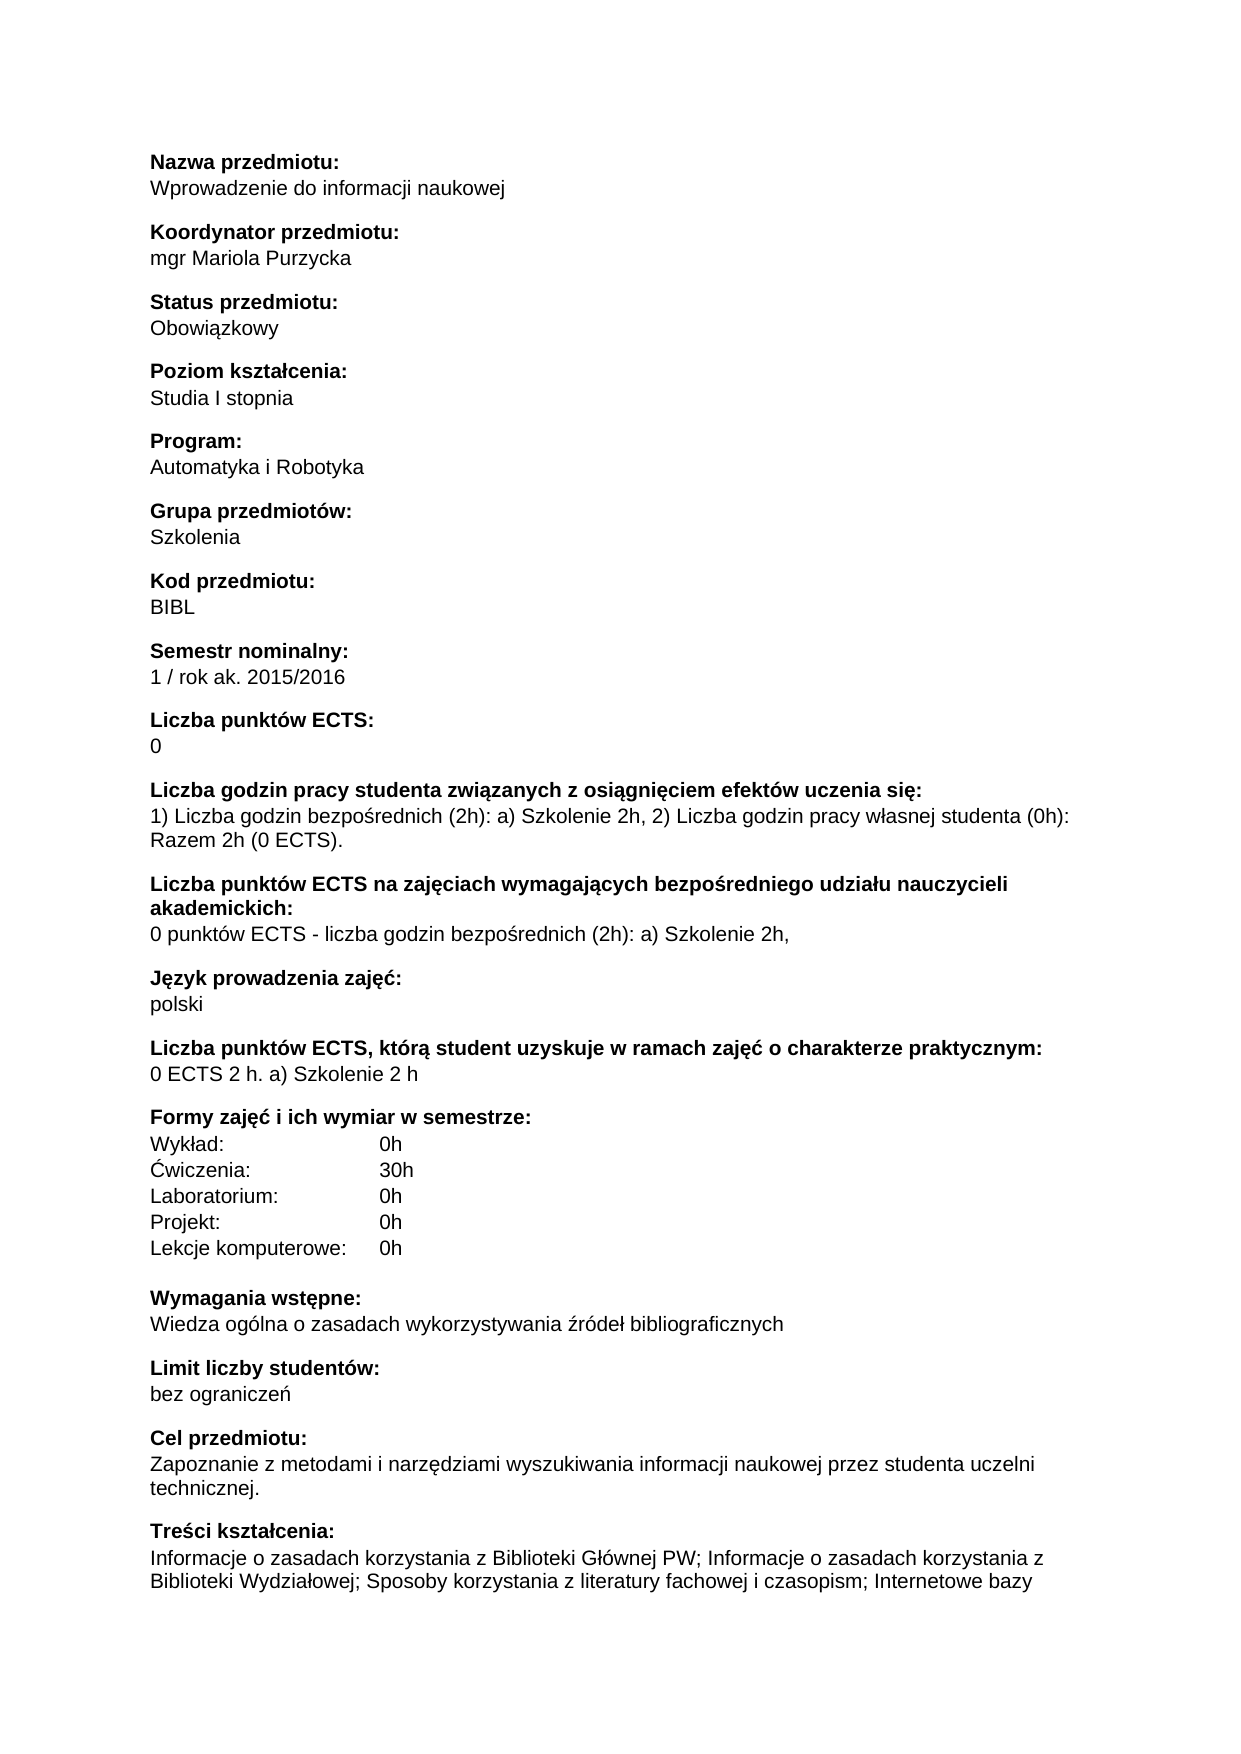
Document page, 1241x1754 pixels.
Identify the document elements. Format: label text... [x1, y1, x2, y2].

text Wymagania wstępne: [150, 1286, 1090, 1310]
text Cel przedmiotu: [150, 1426, 1090, 1449]
text Poziom kształcenia: [150, 359, 1090, 383]
text 1 / rok ak. 2015/2016 [150, 664, 1090, 688]
table_cell Ćwiczenia: [140, 1158, 367, 1182]
text Formy zajęć i ich wymiar w semestrze: [150, 1105, 1090, 1129]
table_cell Lekcje komputerowe: [140, 1236, 367, 1260]
text BIBL [150, 595, 1090, 619]
table_cell 30h [369, 1156, 597, 1182]
text Koordynator przedmiotu: [150, 220, 1090, 244]
text Liczba punktów ECTS na zajęciach wymagających bezpośredniego udziału nauczycieli akademickich: [150, 872, 1090, 920]
text Program: [150, 429, 1090, 453]
text Automatyka i Robotyka [150, 455, 1090, 479]
table_cell 0h [369, 1182, 597, 1208]
text Wiedza ogólna o zasadach wykorzystywania źródeł bibliograficznych [150, 1312, 1090, 1336]
text 0 [150, 734, 1090, 758]
text polski [150, 992, 1090, 1016]
text Język prowadzenia zajęć: [150, 966, 1090, 989]
text mgr Mariola Purzycka [150, 246, 1090, 270]
text Liczba godzin pracy studenta związanych z osiągnięciem efektów uczenia się: [150, 778, 1090, 802]
text Kod przedmiotu: [150, 569, 1090, 593]
text Obowiązkowy [150, 316, 1090, 339]
table_cell Laboratorium: [140, 1184, 367, 1208]
text Liczba punktów ECTS, którą student uzyskuje w ramach zajęć o charakterze praktycznym: [150, 1035, 1090, 1059]
text Studia I stopnia [150, 385, 1090, 409]
text Nazwa przedmiotu: [150, 150, 1090, 174]
text 1) Liczba godzin bezpośrednich (2h): a) Szkolenie 2h, 2) Liczba godzin pracy własnej studenta (0h): Razem 2h (0 ECTS). [150, 804, 1090, 852]
text Treści kształcenia: [150, 1519, 1090, 1543]
text Szkolenia [150, 525, 1090, 549]
text bez ograniczeń [150, 1382, 1090, 1406]
text Liczba punktów ECTS: [150, 708, 1090, 732]
table_cell Projekt: [140, 1210, 367, 1234]
text Status przedmiotu: [150, 289, 1090, 313]
text Wprowadzenie do informacji naukowej [150, 176, 1090, 200]
table_cell 0h [369, 1208, 597, 1234]
text 0 punktów ECTS - liczba godzin bezpośrednich (2h): a) Szkolenie 2h, [150, 922, 1090, 946]
table_header Wykład: [140, 1132, 367, 1156]
text Grupa przedmiotów: [150, 499, 1090, 523]
text Zapoznanie z metodami i narzędziami wyszukiwania informacji naukowej przez studenta uczelni technicznej. [150, 1452, 1090, 1499]
text Semestr nominalny: [150, 638, 1090, 662]
text 0 ECTS 2 h. a) Szkolenie 2 h [150, 1061, 1090, 1085]
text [150, 1545, 1090, 1593]
text Limit liczby studentów: [150, 1356, 1090, 1380]
table_cell 0h [369, 1234, 597, 1260]
table_header 0h [369, 1132, 597, 1156]
